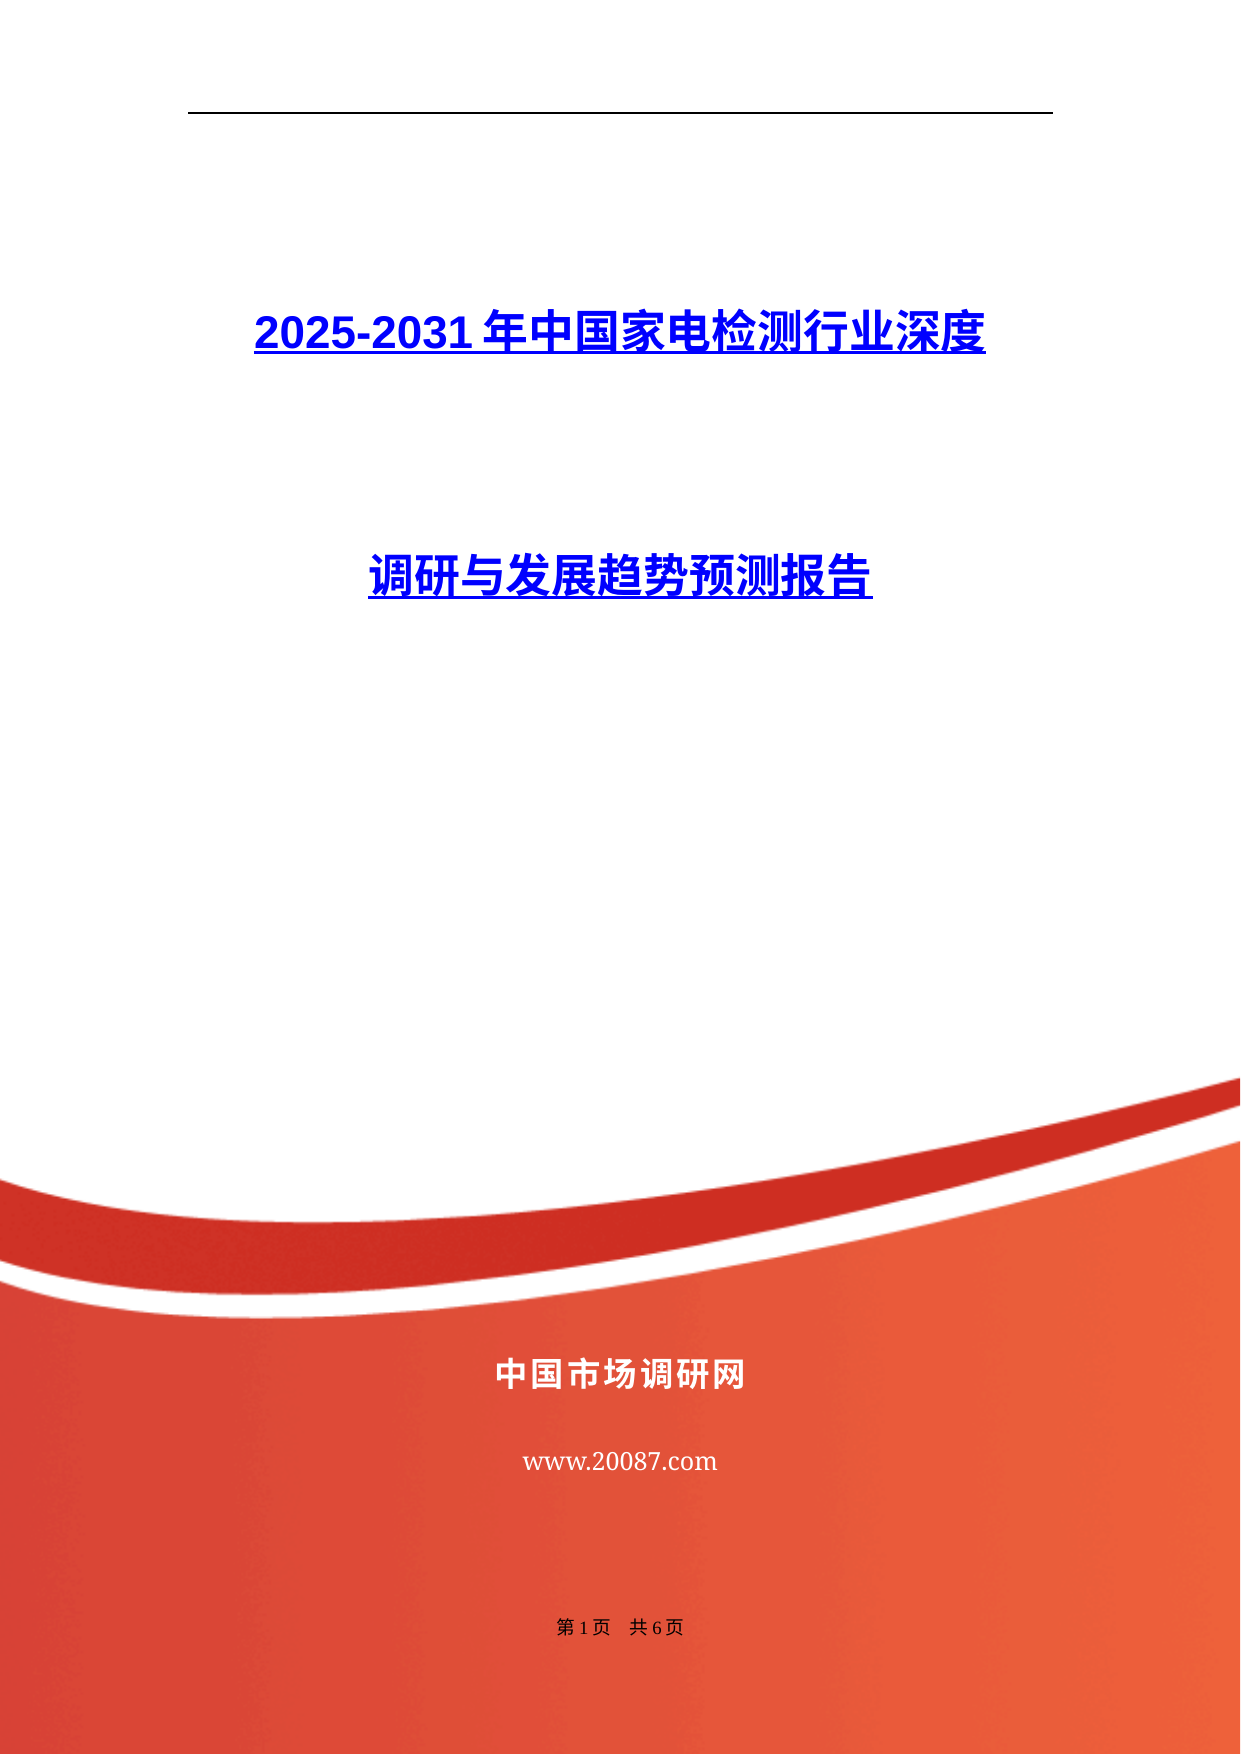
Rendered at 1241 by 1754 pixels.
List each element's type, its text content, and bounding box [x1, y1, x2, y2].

text www.20087.com [187, 1428, 1053, 1493]
picture [0, 1006, 1241, 1754]
subtitle 中国市场调研网 [187, 1339, 1053, 1404]
table_header 2025-2031年中国家电检测行业深度调研与发展趋势预测报告 [188, 207, 1053, 773]
